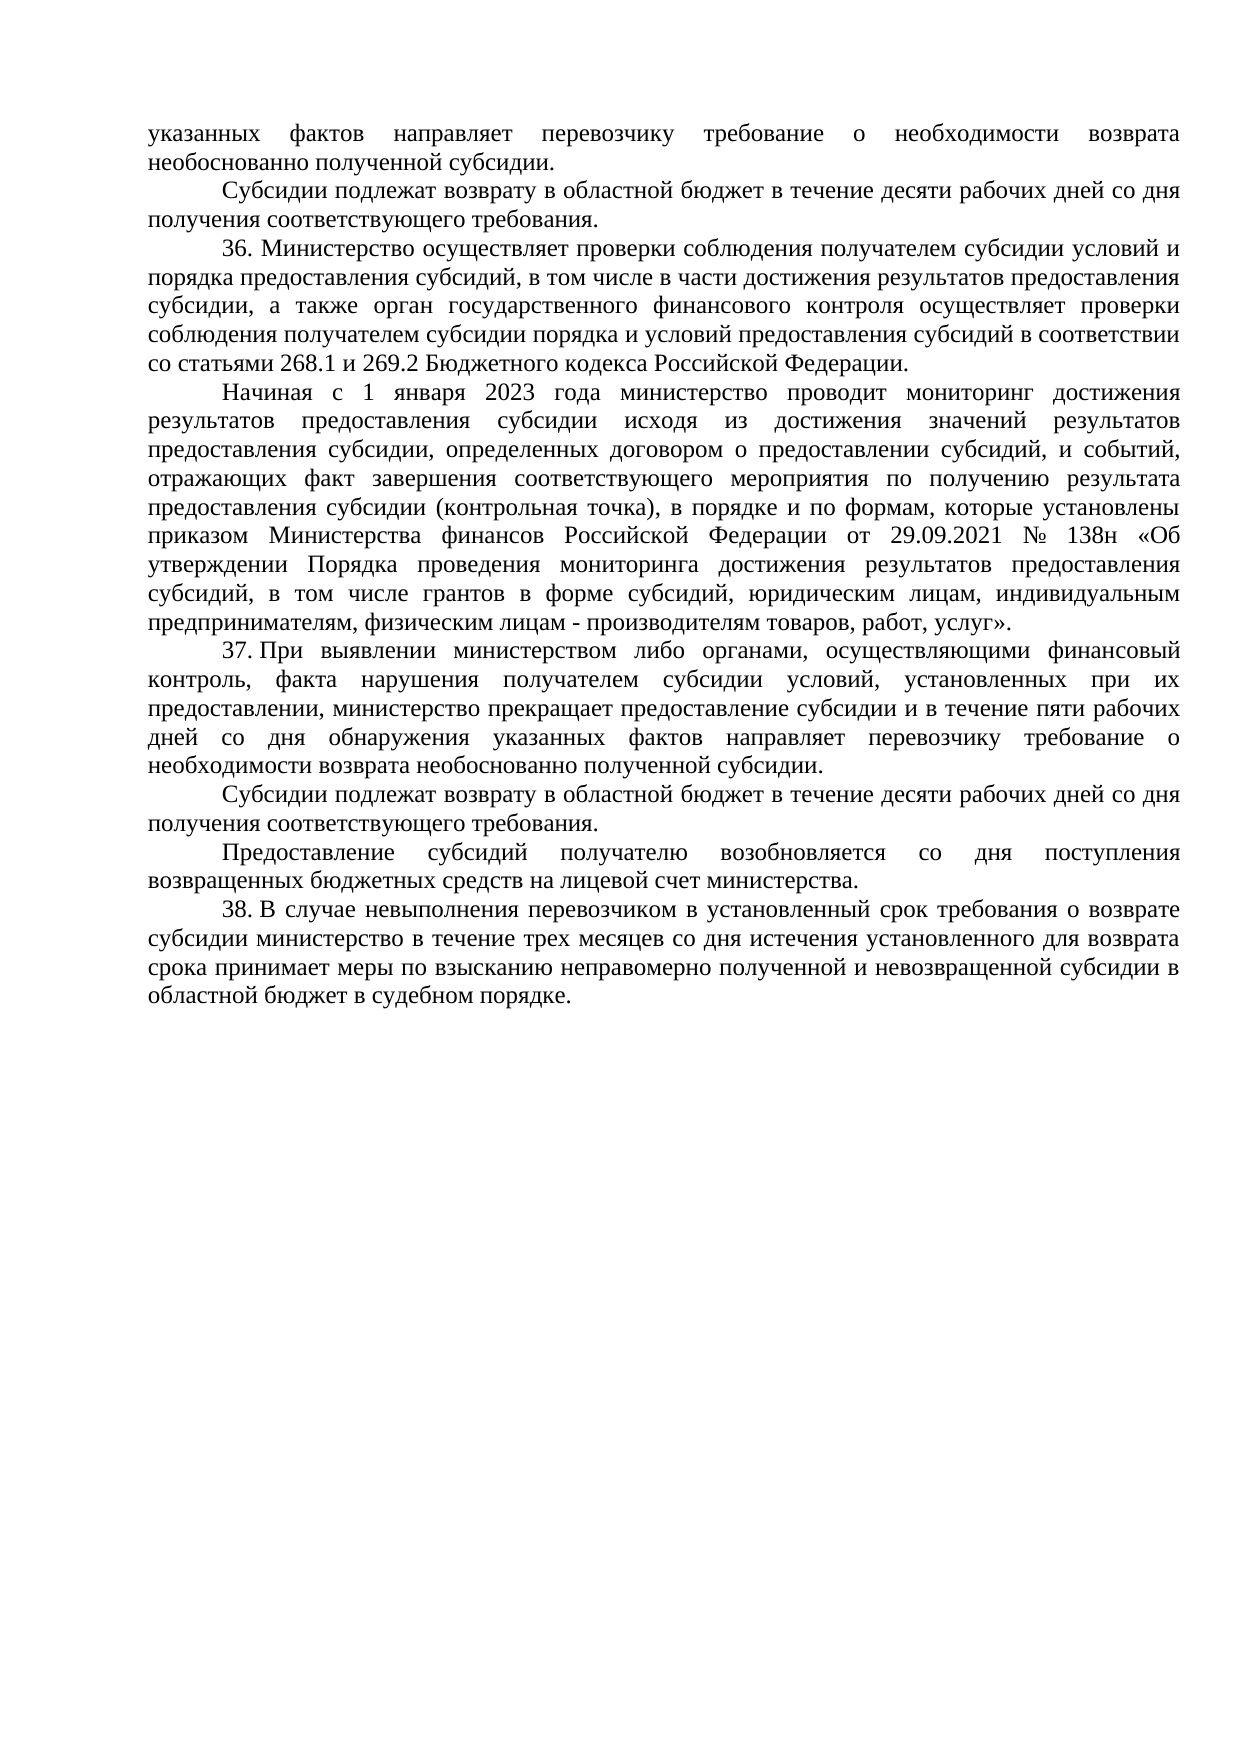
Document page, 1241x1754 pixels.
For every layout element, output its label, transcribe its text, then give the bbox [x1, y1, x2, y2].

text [148, 118, 1181, 176]
text Предоставление субсидий получателю возобновляется со дня поступления возвращенных бюджетных средств на лицевой счет министерства. [148, 837, 1181, 894]
text Начиная с 1 января 2023 года министерство проводит мониторинг достижения результатов предоставления субсидии исходя из достижения значений результатов предоставления субсидии, определенных договором о предоставлении субсидий, и событий, отражающих факт завершения соответствующего мероприятия по получению результата предоставления субсидии (контрольная точка), в порядке и по формам, которые установлены приказом Министерства финансов Российской Федерации от 29.09.2021 № 138н «Об утверждении Порядка проведения мониторинга достижения результатов предоставления субсидий, в том числе грантов в форме субсидий, юридическим лицам, индивидуальным предпринимателям, физическим лицам - производителям товаров, работ, услуг». [148, 377, 1181, 636]
text 36. Министерство осуществляет проверки соблюдения получателем субсидии условий и порядка предоставления субсидий, в том числе в части достижения результатов предоставления субсидии, а также орган государственного финансового контроля осуществляет проверки соблюдения получателем субсидии порядка и условий предоставления субсидий в соответствии со статьями 268.1 и 269.2 Бюджетного кодекса Российской Федерации. [148, 233, 1181, 377]
text Субсидии подлежат возврату в областной бюджет в течение десяти рабочих дней со дня получения соответствующего требования. [148, 779, 1181, 837]
text 38. В случае невыполнения перевозчиком в установленный срок требования о возврате субсидии министерство в течение трех месяцев со дня истечения установленного для возврата срока принимает меры по взысканию неправомерно полученной и невозвращенной субсидии в областной бюджет в судебном порядке. [148, 894, 1181, 1009]
text 37. При выявлении министерством либо органами, осуществляющими финансовый контроль, факта нарушения получателем субсидии условий, установленных при их предоставлении, министерство прекращает предоставление субсидии и в течение пяти рабочих дней со дня обнаружения указанных фактов направляет перевозчику требование о необходимости возврата необоснованно полученной субсидии. [148, 636, 1181, 779]
text Субсидии подлежат возврату в областной бюджет в течение десяти рабочих дней со дня получения соответствующего требования. [148, 176, 1181, 233]
